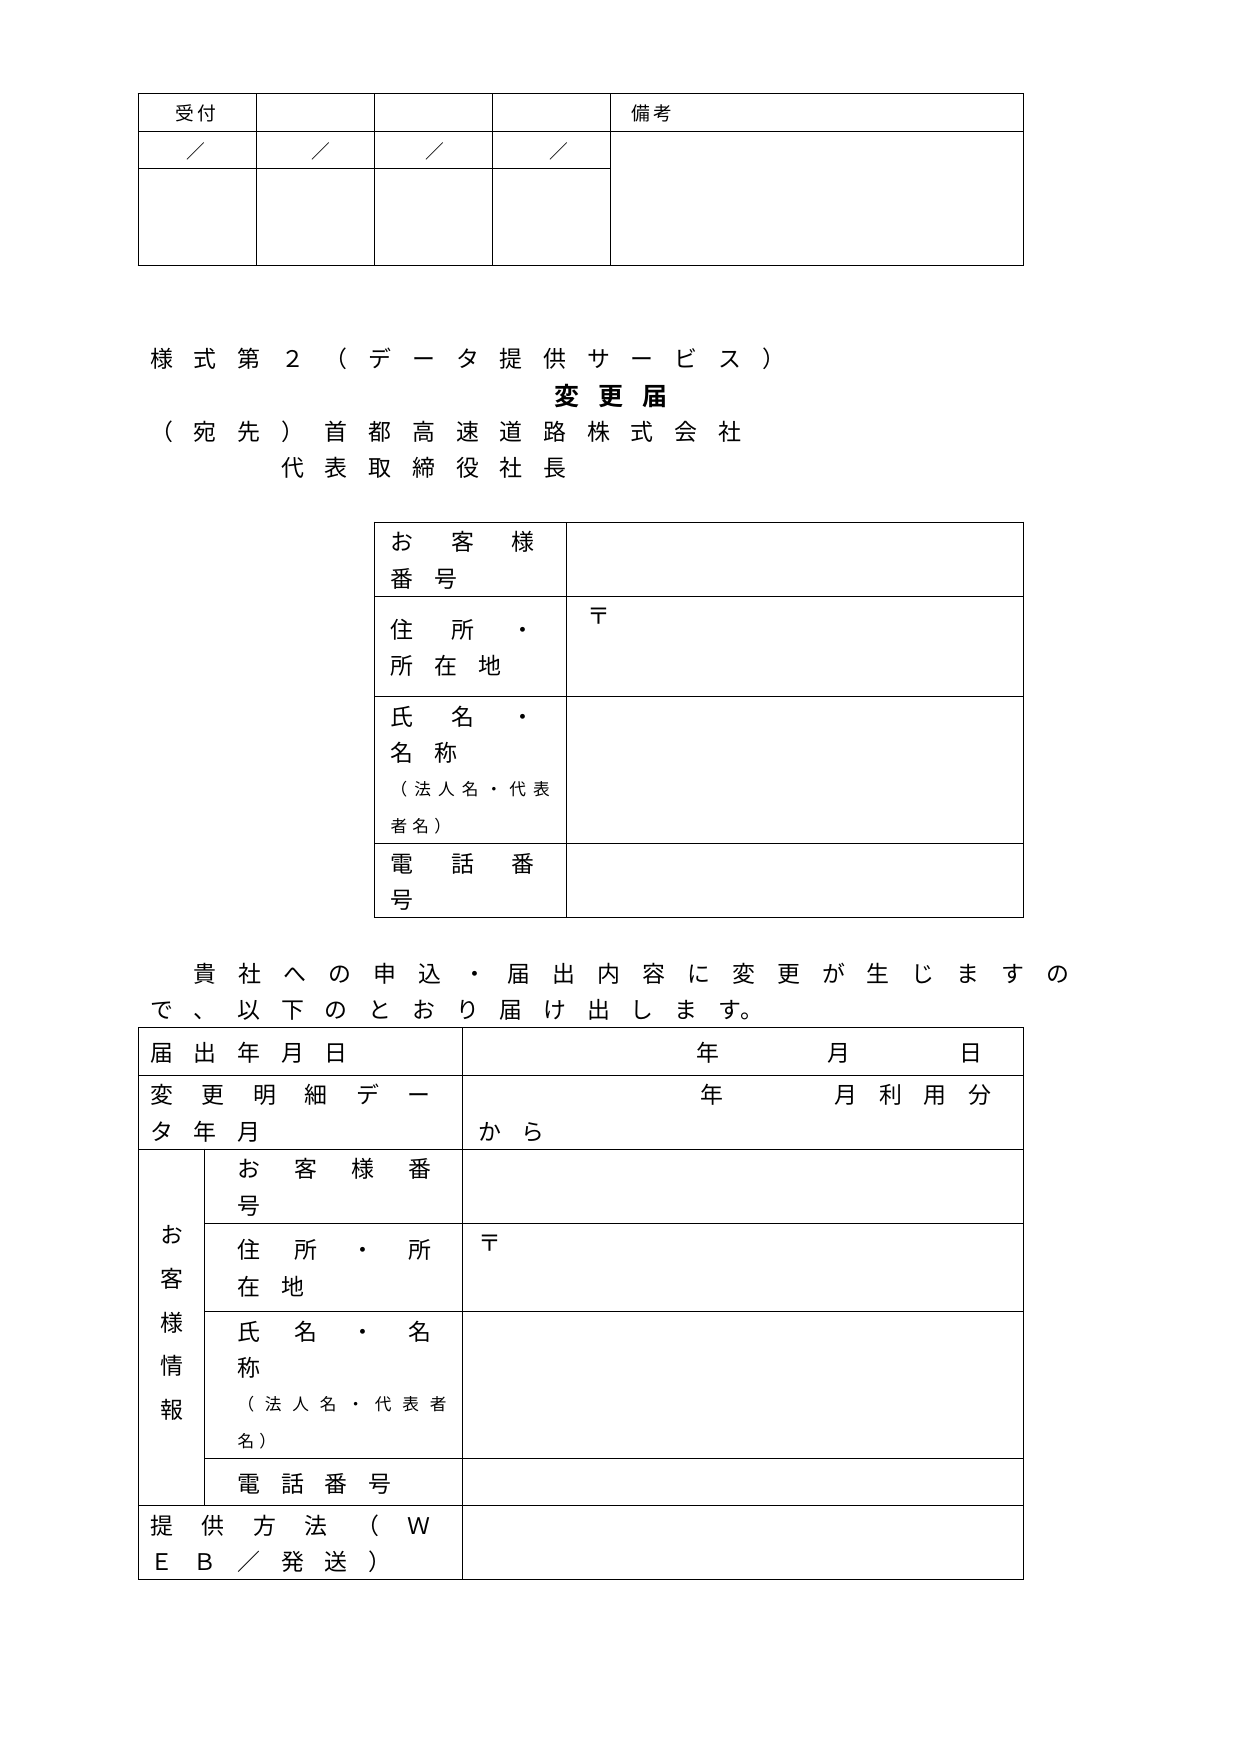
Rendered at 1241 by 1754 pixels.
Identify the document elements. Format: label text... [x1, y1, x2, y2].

text （宛先）首都高速道路株式会社 [150, 412, 1090, 449]
table_header [493, 94, 610, 131]
table_cell [567, 697, 1023, 843]
table_cell [493, 169, 610, 265]
table_header お客様番号 [375, 523, 566, 596]
table_cell 〒 [463, 1224, 1023, 1311]
table_cell 氏名・名称 （法人名・代表者名） [205, 1312, 462, 1458]
table_cell ／ [493, 132, 610, 168]
table_cell お客様情報 [139, 1150, 204, 1505]
table_cell [139, 169, 256, 265]
table_header [375, 94, 492, 131]
table_cell 変更明細データ年月 [139, 1076, 462, 1148]
text 貴社への申込・届出内容に変更が生じますので、以下のとおり届け出します。 [150, 954, 1090, 1027]
table_cell お客様番号 [205, 1150, 462, 1222]
table_cell [463, 1312, 1023, 1458]
text 様式第２（データ提供サービス） [150, 339, 1090, 376]
table_cell 〒 [567, 597, 1023, 696]
table_header [567, 523, 1023, 596]
table_header 届出年月日 [139, 1028, 462, 1074]
table_cell 氏名・名称 （法人名・代表者名） [375, 697, 566, 843]
table_cell 電話番号 [205, 1459, 462, 1505]
table_cell [567, 844, 1023, 917]
table_cell 電話番号 [375, 844, 566, 917]
text 代表取締役社長 [150, 449, 1090, 485]
table_cell 提供方法（ＷＥＢ／発送） [139, 1506, 462, 1579]
table_cell 住所・所在地 [375, 597, 566, 696]
table_cell [463, 1506, 1023, 1579]
table_cell [463, 1150, 1023, 1222]
table_header 受付 [139, 94, 256, 131]
table_cell [375, 169, 492, 265]
table_header 備考 [611, 94, 1023, 131]
table_cell 年 月利用分から [463, 1076, 1023, 1148]
table_cell [463, 1459, 1023, 1505]
table_cell ／ [375, 132, 492, 168]
table_header 年 月 日 [463, 1028, 1023, 1074]
table_cell ／ [257, 132, 374, 168]
table_cell 住所・所在地 [205, 1224, 462, 1311]
table_cell ／ [139, 132, 256, 168]
table_header [257, 94, 374, 131]
table_cell [257, 169, 374, 265]
table_cell [611, 132, 1023, 265]
text 変更届 [150, 376, 1090, 412]
